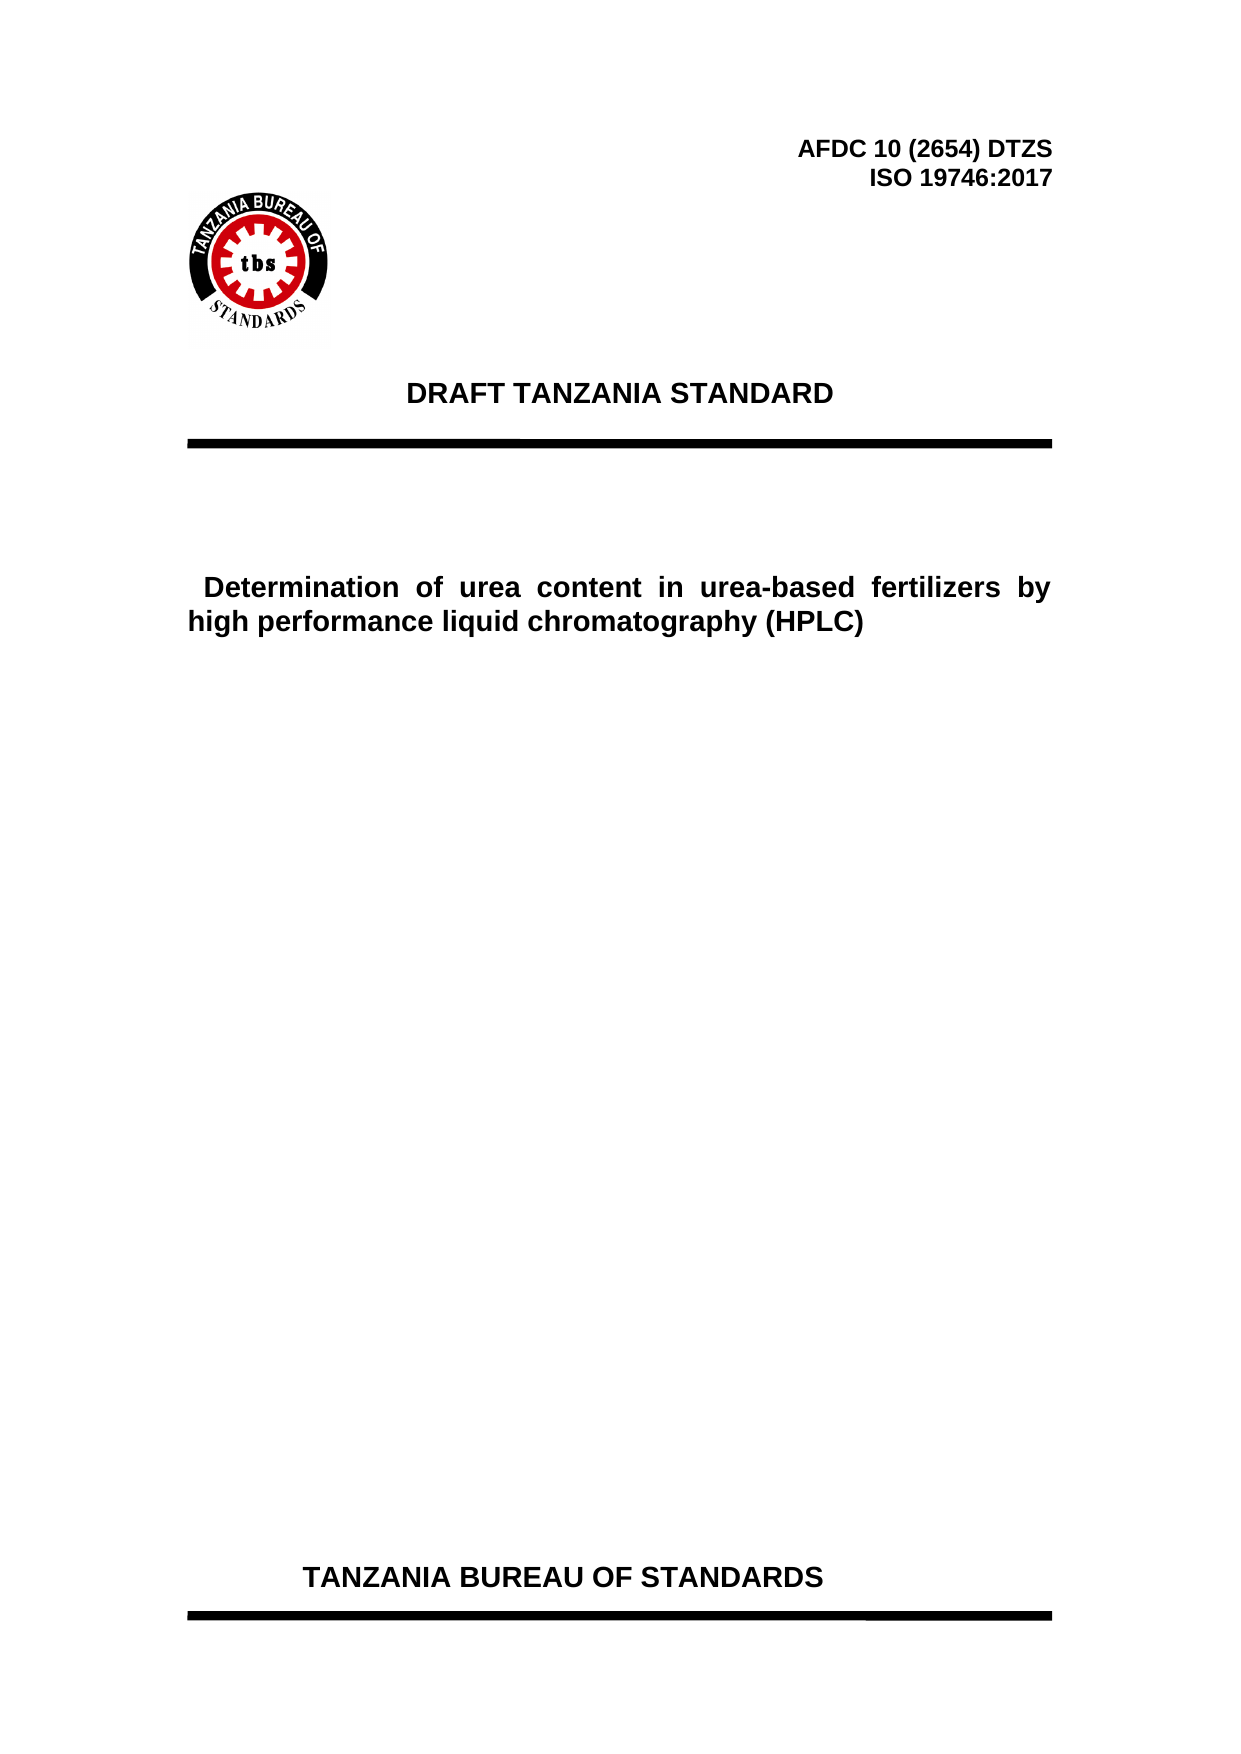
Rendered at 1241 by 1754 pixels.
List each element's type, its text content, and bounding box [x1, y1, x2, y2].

text Determination of urea content in urea-based fertilizers by high performance liquid chromatography (HPLC) [187, 570, 1053, 637]
text TANZANIA BUREAU OF STANDARDS [187, 1559, 1053, 1593]
text DRAFT TANZANIA STANDARD [187, 376, 1053, 409]
